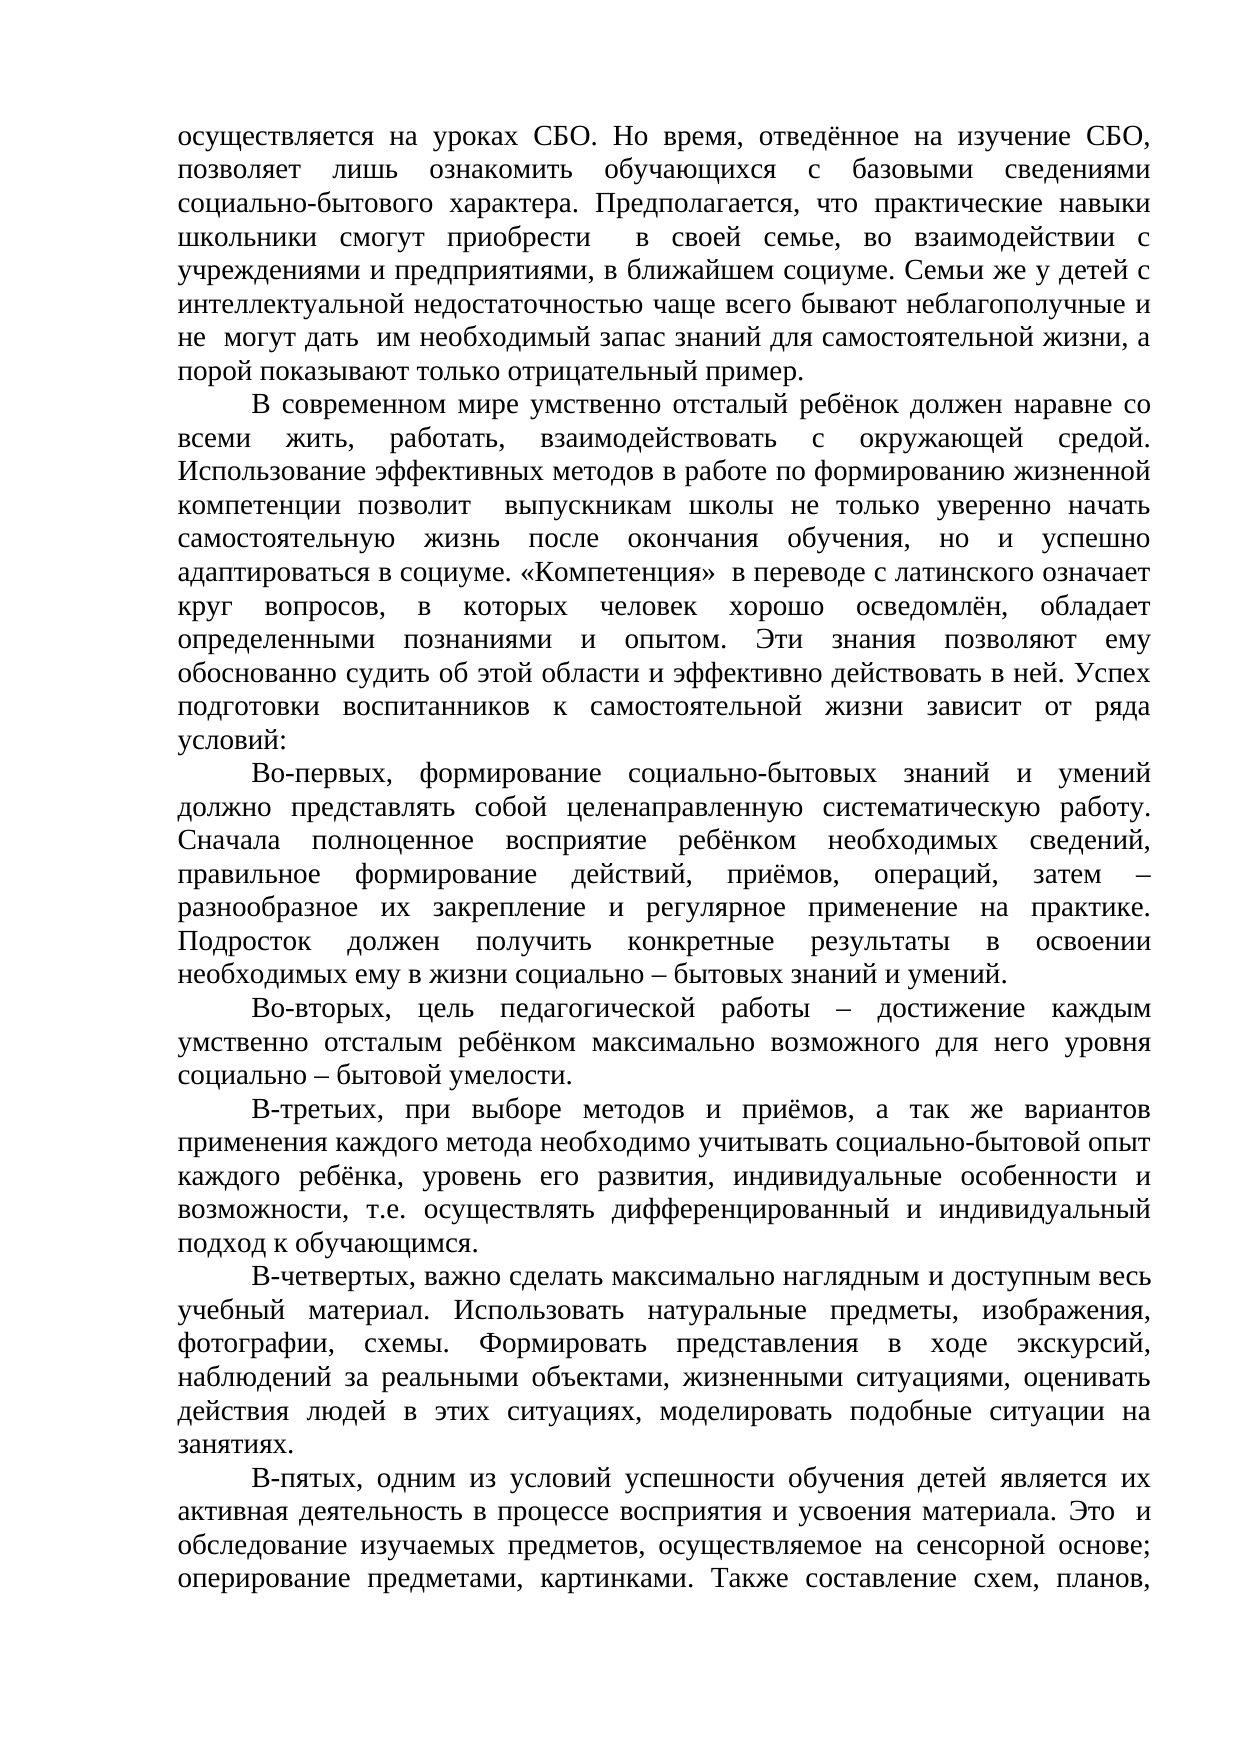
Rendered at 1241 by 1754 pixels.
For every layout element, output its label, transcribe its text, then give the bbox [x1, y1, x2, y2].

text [177, 118, 1152, 386]
text В-четвертых, важно сделать максимально наглядным и доступным весь учебный материал. Использовать натуральные предметы, изображения, фотографии, схемы. Формировать представления в ходе экскурсий, наблюдений за реальными объектами, жизненными ситуациями, оценивать действия людей в этих ситуациях, моделировать подобные ситуации на занятиях. [177, 1258, 1152, 1460]
text Во-первых, формирование социально-бытовых знаний и умений должно представлять собой целенаправленную систематическую работу. Сначала полноценное восприятие ребёнком необходимых сведений, правильное формирование действий, приёмов, операций, затем – разнообразное их закрепление и регулярное применение на практике. Подросток должен получить конкретные результаты в освоении необходимых ему в жизни социально – бытовых знаний и умений. [177, 755, 1152, 990]
text В современном мире умственно отсталый ребёнок должен наравне со всеми жить, работать, взаимодействовать с окружающей средой. Использование эффективных методов в работе по формированию жизненной компетенции позволит выпускникам школы не только уверенно начать самостоятельную жизнь после окончания обучения, но и успешно адаптироваться в социуме. «Компетенция» в переводе с латинского означает круг вопросов, в которых человек хорошо осведомлён, обладает определенными познаниями и опытом. Эти знания позволяют ему обоснованно судить об этой области и эффективно действовать в ней. Успех подготовки воспитанников к самостоятельной жизни зависит от ряда условий: [177, 386, 1152, 755]
text В-третьих, при выборе методов и приёмов, а так же вариантов применения каждого метода необходимо учитывать социально-бытовой опыт каждого ребёнка, уровень его развития, индивидуальные особенности и возможности, т.е. осуществлять дифференцированный и индивидуальный подход к обучающимся. [177, 1091, 1152, 1258]
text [177, 1460, 1152, 1594]
text Во-вторых, цель педагогической работы – достижение каждым умственно отсталым ребёнком максимально возможного для него уровня социально – бытовой умелости. [177, 990, 1152, 1091]
